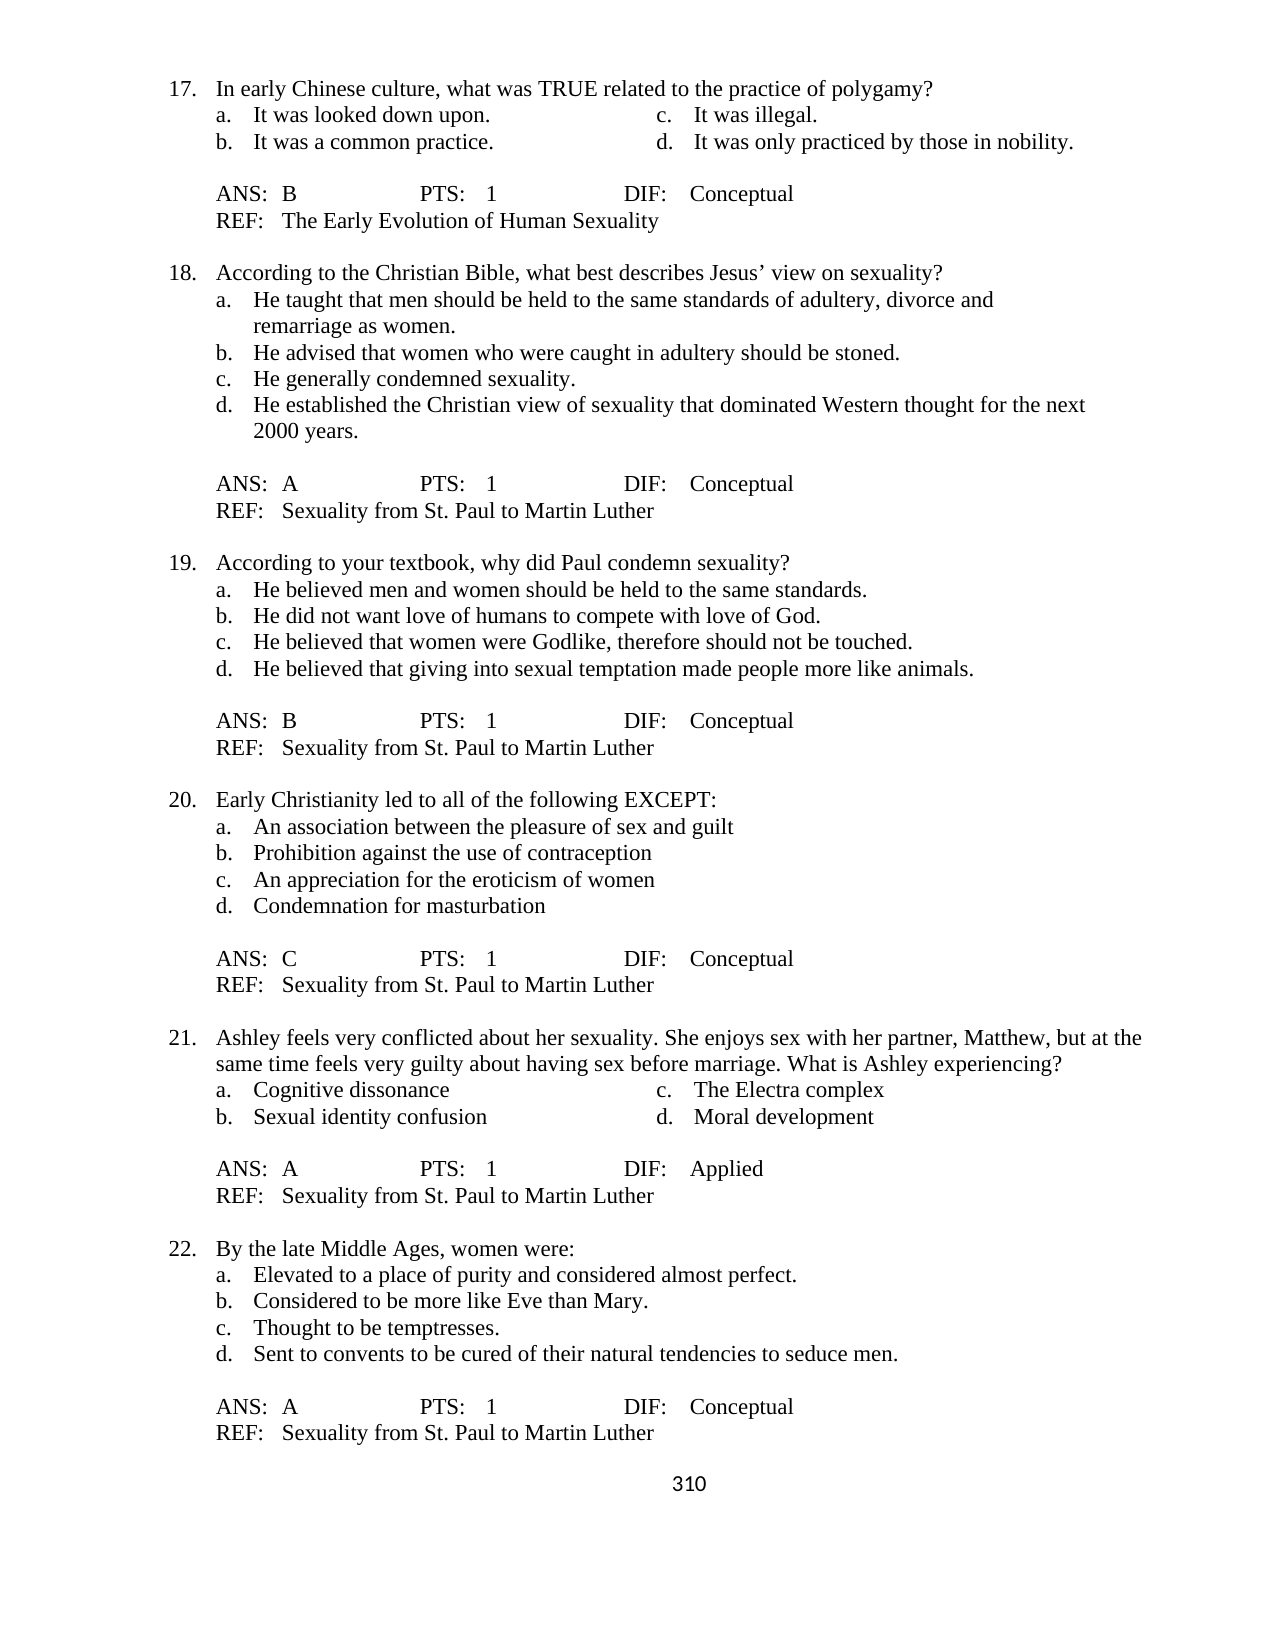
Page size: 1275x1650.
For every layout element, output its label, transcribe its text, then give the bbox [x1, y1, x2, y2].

table_header Elevated to a place of purity and considered almost perfect. [249, 1261, 1092, 1287]
text REF: Sexuality from St. Paul to Martin Luther [216, 497, 1162, 523]
table_cell d. [211, 1340, 248, 1366]
text 21. Ashley feels very conflicted about her sexuality. She enjoys sex with her partner, Matthew, but at the same time feels very guilty about having sex before marriage. What is Ashley experiencing? [150, 1024, 1162, 1076]
table_header a. [211, 1076, 248, 1103]
table_header c. [652, 101, 689, 128]
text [216, 207, 1162, 233]
table_cell Condemnation for masturbation [249, 892, 1092, 918]
text 19. According to your textbook, why did Paul condemn sexuality? [150, 549, 1162, 576]
text ANS: B PTS: 1 DIF: Conceptual [216, 707, 1162, 734]
table_cell Thought to be temptresses. [249, 1314, 1092, 1340]
table_header The Electra complex [689, 1076, 1092, 1103]
text 17. In early Chinese culture, what was TRUE related to the practice of polygamy? [150, 75, 1162, 101]
table_cell He established the Christian view of sexuality that dominated Western thought for the next 2000 years. [249, 391, 1092, 470]
table_header a. [211, 101, 248, 128]
text ANS: A PTS: 1 DIF: Conceptual [216, 1393, 1162, 1419]
text 18. According to the Christian Bible, what best describes Jesus’ view on sexuality? [150, 259, 1162, 286]
table_cell c. [211, 866, 248, 892]
text REF: Sexuality from St. Paul to Martin Luther [216, 971, 1162, 997]
text ANS: A PTS: 1 DIF: Conceptual [216, 470, 1162, 497]
text ANS: C PTS: 1 DIF: Conceptual [216, 945, 1162, 971]
table_cell c. [211, 365, 248, 391]
table_cell An appreciation for the eroticism of women [249, 866, 1092, 892]
text ANS: B PTS: 1 DIF: Conceptual [216, 180, 1162, 207]
table_cell He did not want love of humans to compete with love of God. [249, 602, 1092, 628]
table_cell Considered to be more like Eve than Mary. [249, 1287, 1092, 1314]
table_header It was looked down upon. [249, 101, 652, 128]
table_cell b. [211, 602, 248, 628]
table_header a. [211, 813, 248, 839]
table_cell d. [652, 1103, 689, 1129]
table_cell b. [211, 339, 248, 365]
table_cell Prohibition against the use of contraception [249, 839, 1092, 866]
table_header An association between the pleasure of sex and guilt [249, 813, 1092, 839]
table_cell b. [211, 1287, 248, 1314]
table_header He believed men and women should be held to the same standards. [249, 576, 1092, 602]
text REF: Sexuality from St. Paul to Martin Luther [216, 1182, 1162, 1208]
table_cell It was a common practice. [249, 128, 652, 154]
table_header He taught that men should be held to the same standards of adultery, divorce and remarriage as women. [249, 286, 1092, 338]
table_cell d. [211, 655, 248, 681]
table_cell Sent to convents to be cured of their natural tendencies to seduce men. [249, 1340, 1092, 1366]
table_cell b. [211, 1103, 248, 1129]
table_cell b. [211, 839, 248, 866]
table_header a. [211, 1261, 248, 1287]
table_cell It was only practiced by those in nobility. [689, 128, 1092, 154]
table_cell c. [211, 629, 248, 655]
table_cell d. [211, 391, 248, 470]
table_cell Sexual identity confusion [249, 1103, 652, 1129]
table_header c. [652, 1076, 689, 1103]
text 22. By the late Middle Ages, women were: [150, 1234, 1162, 1261]
table_cell Moral development [689, 1103, 1092, 1129]
text 20. Early Christianity led to all of the following EXCEPT: [150, 787, 1162, 813]
text REF: Sexuality from St. Paul to Martin Luther [216, 734, 1162, 760]
table_cell b. [211, 128, 248, 154]
table_header a. [211, 576, 248, 602]
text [216, 1419, 1162, 1445]
table_cell d. [211, 892, 248, 918]
table_cell He believed that women were Godlike, therefore should not be touched. [249, 629, 1092, 655]
table_cell He advised that women who were caught in adultery should be stoned. [249, 339, 1092, 365]
table_cell He generally condemned sexuality. [249, 365, 1092, 391]
table_cell He believed that giving into sexual temptation made people more like animals. [249, 655, 1092, 681]
table_cell d. [652, 128, 689, 154]
table_cell c. [211, 1314, 248, 1340]
table_header a. [211, 286, 248, 338]
table_header Cognitive dissonance [249, 1076, 652, 1103]
table_header It was illegal. [689, 101, 1092, 128]
text ANS: A PTS: 1 DIF: Applied [216, 1156, 1162, 1182]
